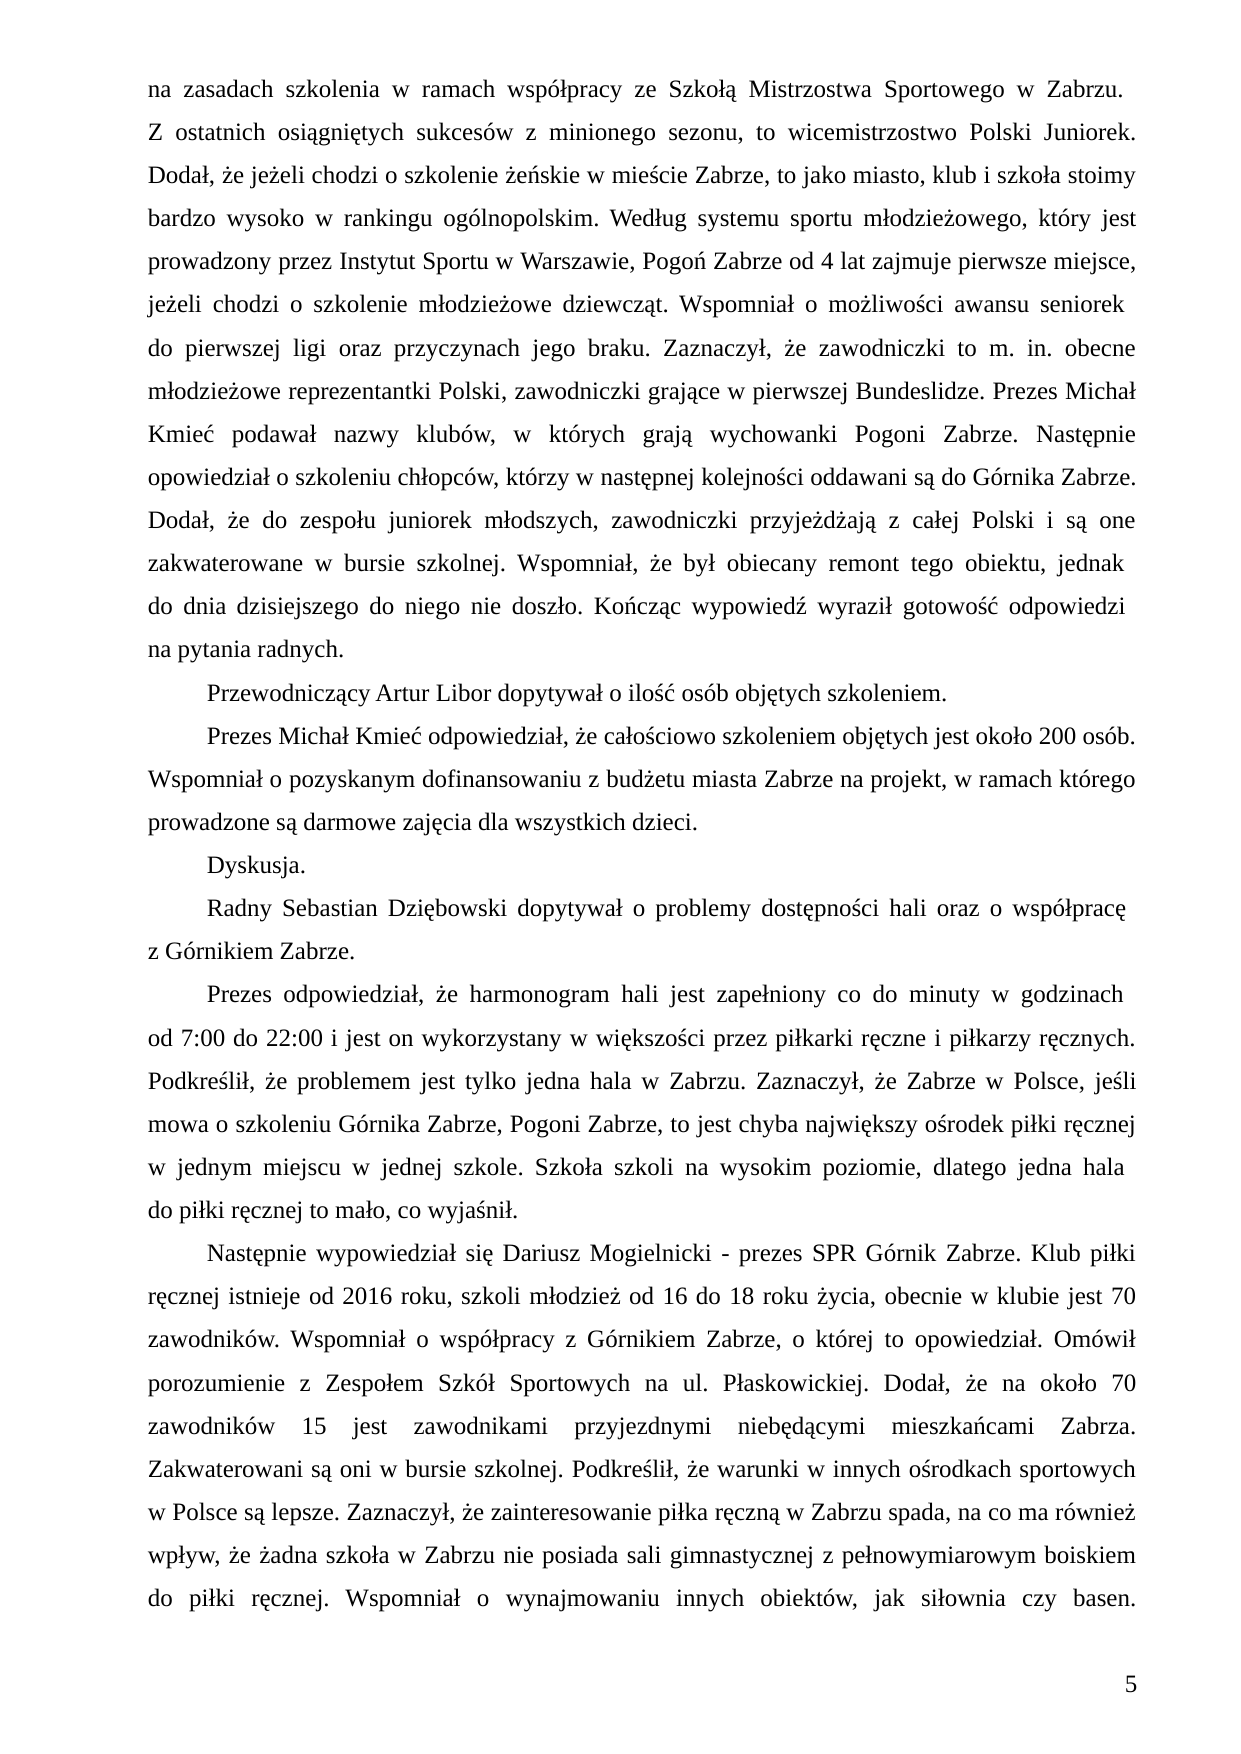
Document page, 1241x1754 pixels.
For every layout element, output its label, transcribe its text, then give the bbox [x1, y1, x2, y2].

text Prezes odpowiedział, że harmonogram hali jest zapełniony co do minuty w godzinach od 7:00 do 22:00 i jest on wykorzystany w większości przez piłkarki ręczne i piłkarzy ręcznych. Podkreślił, że problemem jest tylko jedna hala w Zabrzu. Zaznaczył, że Zabrze w Polsce, jeśli mowa o szkoleniu Górnika Zabrze, Pogoni Zabrze, to jest chyba największy ośrodek piłki ręcznej w jednym miejscu w jednej szkole. Szkoła szkoli na wysokim poziomie, dlatego jedna hala do piłki ręcznej to mało, co wyjaśnił. [148, 979, 1137, 1224]
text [148, 1238, 1137, 1612]
text Radny Sebastian Dziębowski dopytywał o problemy dostępności hali oraz o współpracę z Górnikiem Zabrze. [148, 893, 1137, 965]
text Dyskusja. [148, 850, 1137, 879]
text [148, 74, 1137, 663]
text Prezes Michał Kmieć odpowiedział, że całościowo szkoleniem objętych jest około 200 osób. Wspomniał o pozyskanym dofinansowaniu z budżetu miasta Zabrze na projekt, w ramach którego prowadzone są darmowe zajęcia dla wszystkich dzieci. [148, 721, 1137, 836]
text Przewodniczący Artur Libor dopytywał o ilość osób objętych szkoleniem. [148, 678, 1137, 706]
